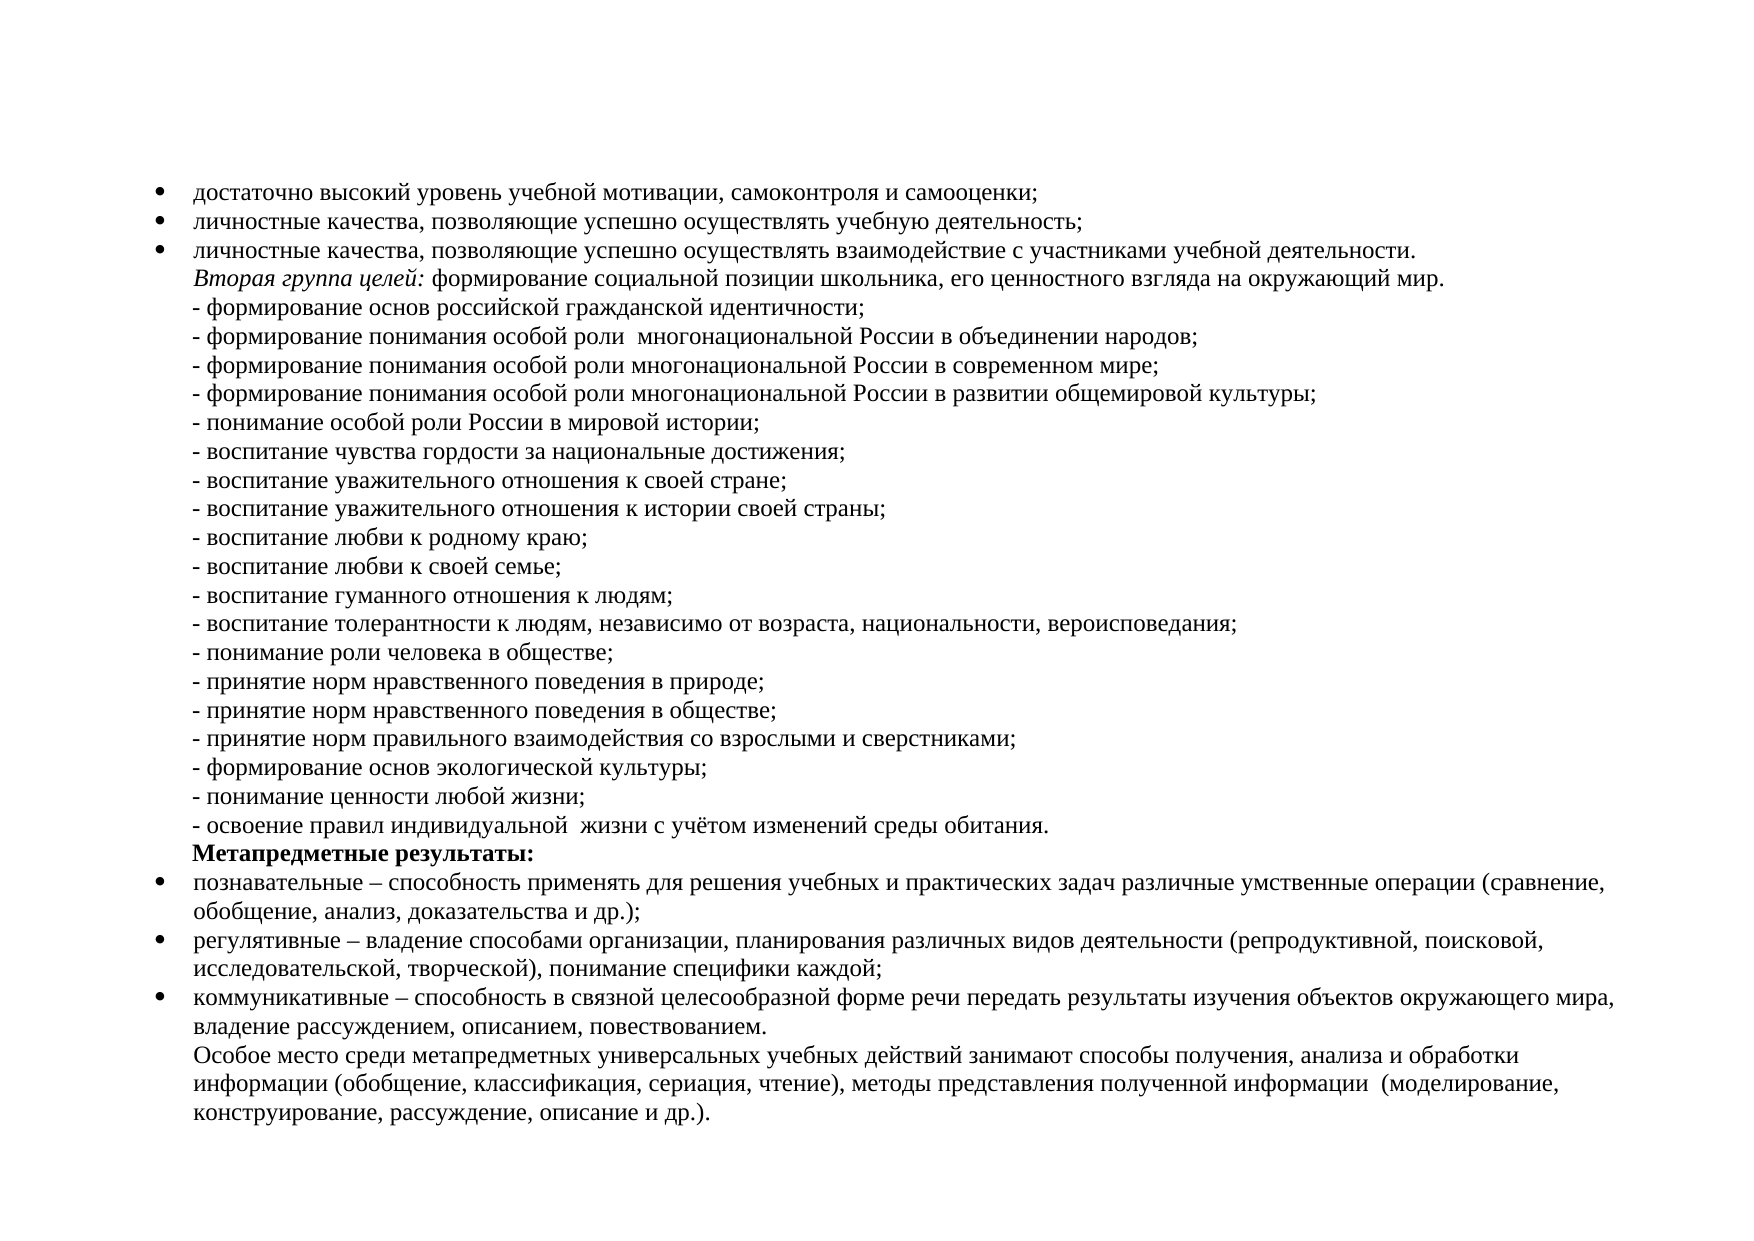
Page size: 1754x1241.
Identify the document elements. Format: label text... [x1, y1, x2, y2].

text - понимание особой роли России в мировой истории; [118, 407, 1636, 436]
text - воспитание гуманного отношения к людям; [118, 580, 1636, 608]
list регулятивные – владение способами организации, планирования различных видов деятельности (репродуктивной, поисковой, исследовательской, творческой), понимание специфики каждой; [156, 925, 1636, 982]
list познавательные – способность применять для решения учебных и практических задач различные умственные операции (сравнение, обобщение, анализ, доказательства и др.); [156, 867, 1636, 925]
text - принятие норм нравственного поведения в природе; [118, 666, 1636, 695]
text - воспитание толерантности к людям, независимо от возраста, национальности, вероисповедания; [118, 608, 1636, 637]
text - формирование понимания особой роли многонациональной России в объединении народов; [118, 321, 1636, 350]
text - формирование понимания особой роли многонациональной России в развитии общемировой культуры; [118, 378, 1636, 407]
text - воспитание уважительного отношения к своей стране; [118, 465, 1636, 493]
list личностные качества, позволяющие успешно осуществлять учебную деятельность; [156, 206, 1636, 235]
text - понимание роли человека в обществе; [118, 637, 1636, 666]
text - воспитание чувства гордости за национальные достижения; [118, 436, 1636, 465]
text Вторая группа целей: формирование социальной позиции школьника, его ценностного взгляда на окружающий мир. [193, 263, 1636, 292]
text - формирование основ российской гражданской идентичности; [118, 292, 1636, 321]
text - формирование понимания особой роли многонациональной России в современном мире; [118, 350, 1636, 378]
text - воспитание уважительного отношения к истории своей страны; [118, 493, 1636, 522]
list личностные качества, позволяющие успешно осуществлять взаимодействие с участниками учебной деятельности. [156, 235, 1636, 263]
text - воспитание любви к своей семье; [118, 551, 1636, 580]
text - воспитание любви к родному краю; [118, 522, 1636, 551]
text - формирование основ экологической культуры; [118, 752, 1636, 781]
text - принятие норм нравственного поведения в обществе; [118, 695, 1636, 723]
text - принятие норм правильного взаимодействия со взрослыми и сверстниками; [118, 723, 1636, 752]
text Особое место среди метапредметных универсальных учебных действий занимают способы получения, анализа и обработки информации (обобщение, классификация, сериация, чтение), методы представления полученной информации (моделирование, конструирование, рассуждение, описание и др.). [193, 1040, 1636, 1126]
text Метапредметные результаты: [118, 838, 1636, 867]
text - освоение правил индивидуальной жизни с учётом изменений среды обитания. [118, 810, 1636, 838]
text - понимание ценности любой жизни; [118, 781, 1636, 810]
list коммуникативные – способность в связной целесообразной форме речи передать результаты изучения объектов окружающего мира, владение рассуждением, описанием, повествованием. [156, 982, 1636, 1040]
list достаточно высокий уровень учебной мотивации, самоконтроля и самооценки; [156, 177, 1636, 206]
